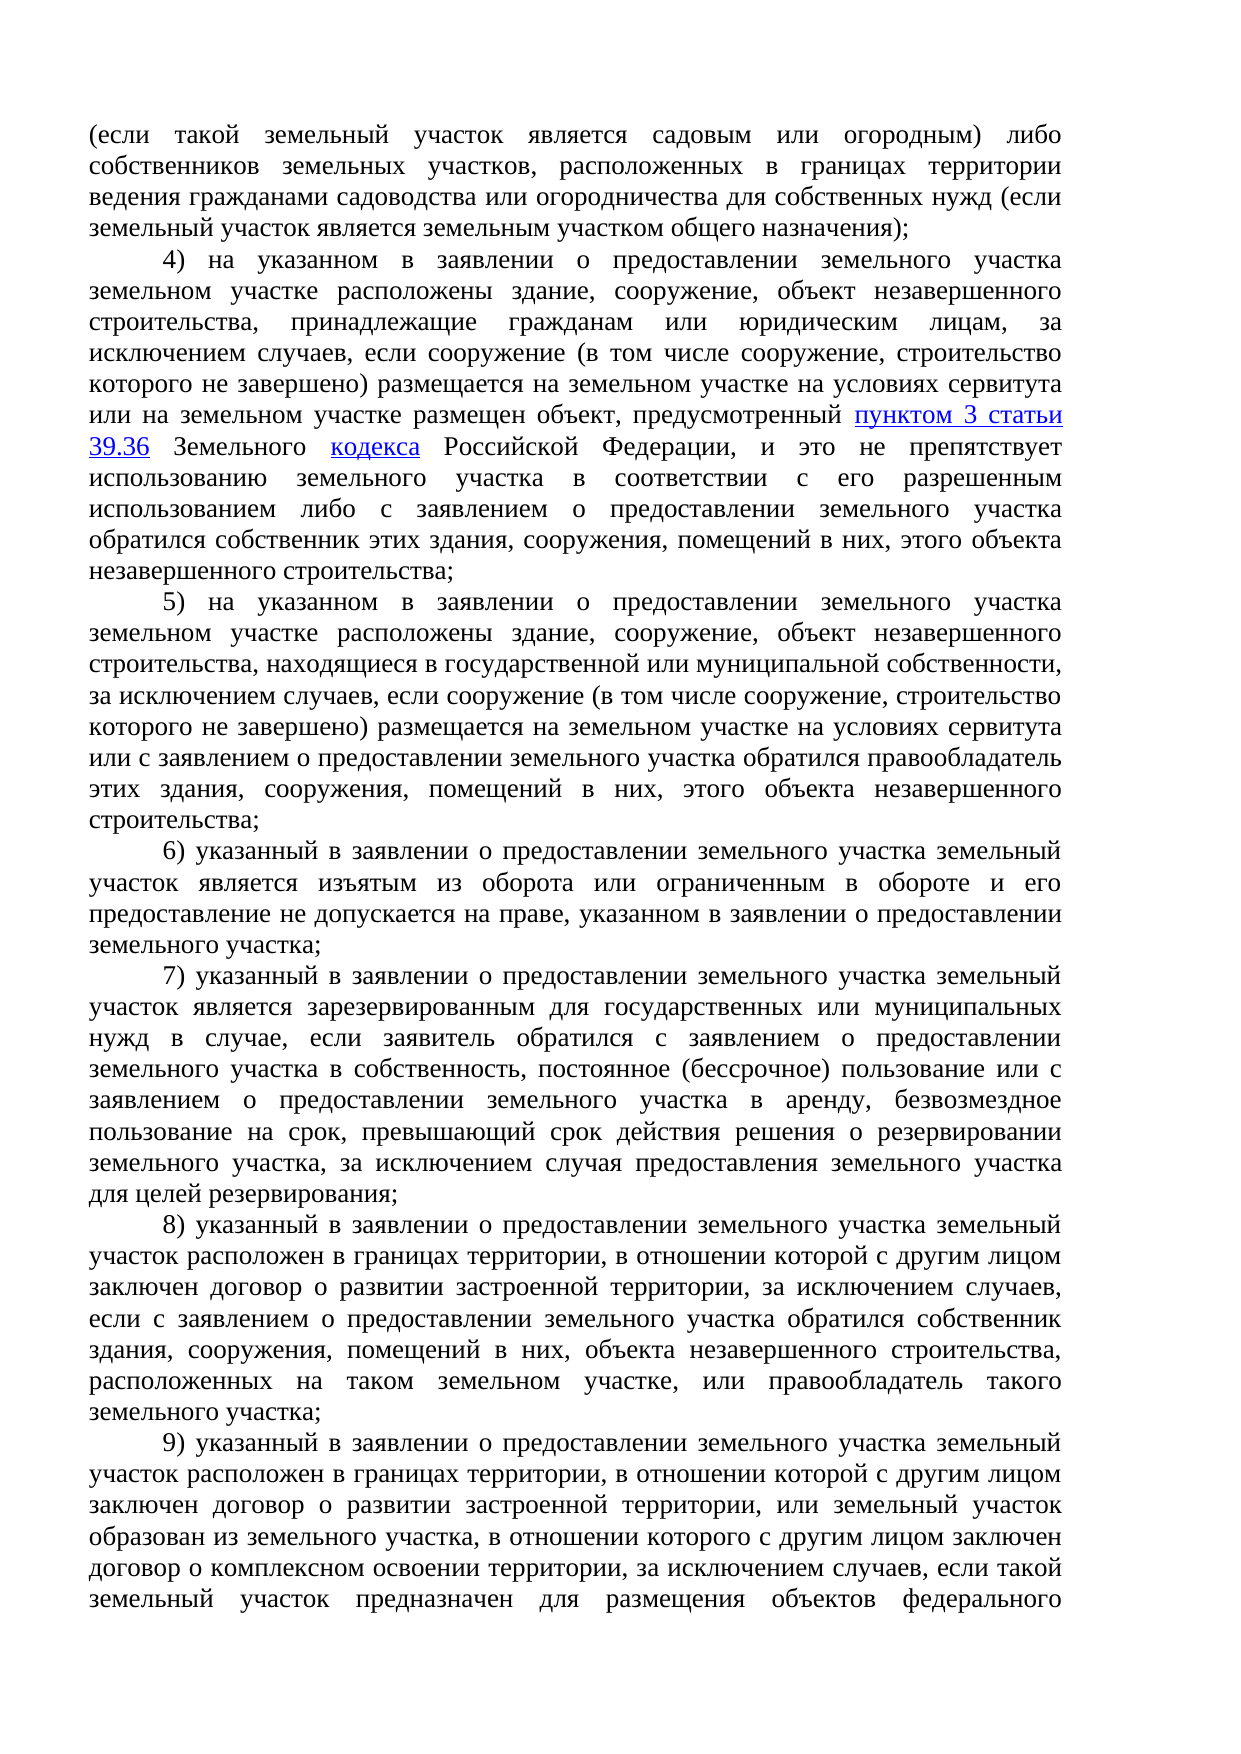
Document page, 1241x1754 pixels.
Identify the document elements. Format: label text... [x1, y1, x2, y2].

text 5) на указанном в заявлении о предоставлении земельного участка земельном участке расположены здание, сооружение, объект незавершенного строительства, находящиеся в государственной или муниципальной собственности, за исключением случаев, если сооружение (в том числе сооружение, строительство которого не завершено) размещается на земельном участке на условиях сервитута или с заявлением о предоставлении земельного участка обратился правообладатель этих здания, сооружения, помещений в них, этого объекта незавершенного строительства; [89, 585, 1063, 834]
text 6) указанный в заявлении о предоставлении земельного участка земельный участок является изъятым из оборота или ограниченным в обороте и его предоставление не допускается на праве, указанном в заявлении о предоставлении земельного участка; [89, 834, 1063, 959]
text 7) указанный в заявлении о предоставлении земельного участка земельный участок является зарезервированным для государственных или муниципальных нужд в случае, если заявитель обратился с заявлением о предоставлении земельного участка в собственность, постоянное (бессрочное) пользование или с заявлением о предоставлении земельного участка в аренду, безвозмездное пользование на срок, превышающий срок действия решения о резервировании земельного участка, за исключением случая предоставления земельного участка для целей резервирования; [89, 959, 1063, 1208]
text 4) на указанном в заявлении о предоставлении земельного участка земельном участке расположены здание, сооружение, объект незавершенного строительства, принадлежащие гражданам или юридическим лицам, за исключением случаев, если сооружение (в том числе сооружение, строительство которого не завершено) размещается на земельном участке на условиях сервитута или на земельном участке размещен объект, предусмотренный пунктом 3 статьи 39.36 Земельного кодекса Российской Федерации, и это не препятствует использованию земельного участка в соответствии с его разрешенным использованием либо с заявлением о предоставлении земельного участка обратился собственник этих здания, сооружения, помещений в них, этого объекта незавершенного строительства; [89, 243, 1063, 585]
text 8) указанный в заявлении о предоставлении земельного участка земельный участок расположен в границах территории, в отношении которой с другим лицом заключен договор о развитии застроенной территории, за исключением случаев, если с заявлением о предоставлении земельного участка обратился собственник здания, сооружения, помещений в них, объекта незавершенного строительства, расположенных на таком земельном участке, или правообладатель такого земельного участка; [89, 1208, 1063, 1426]
